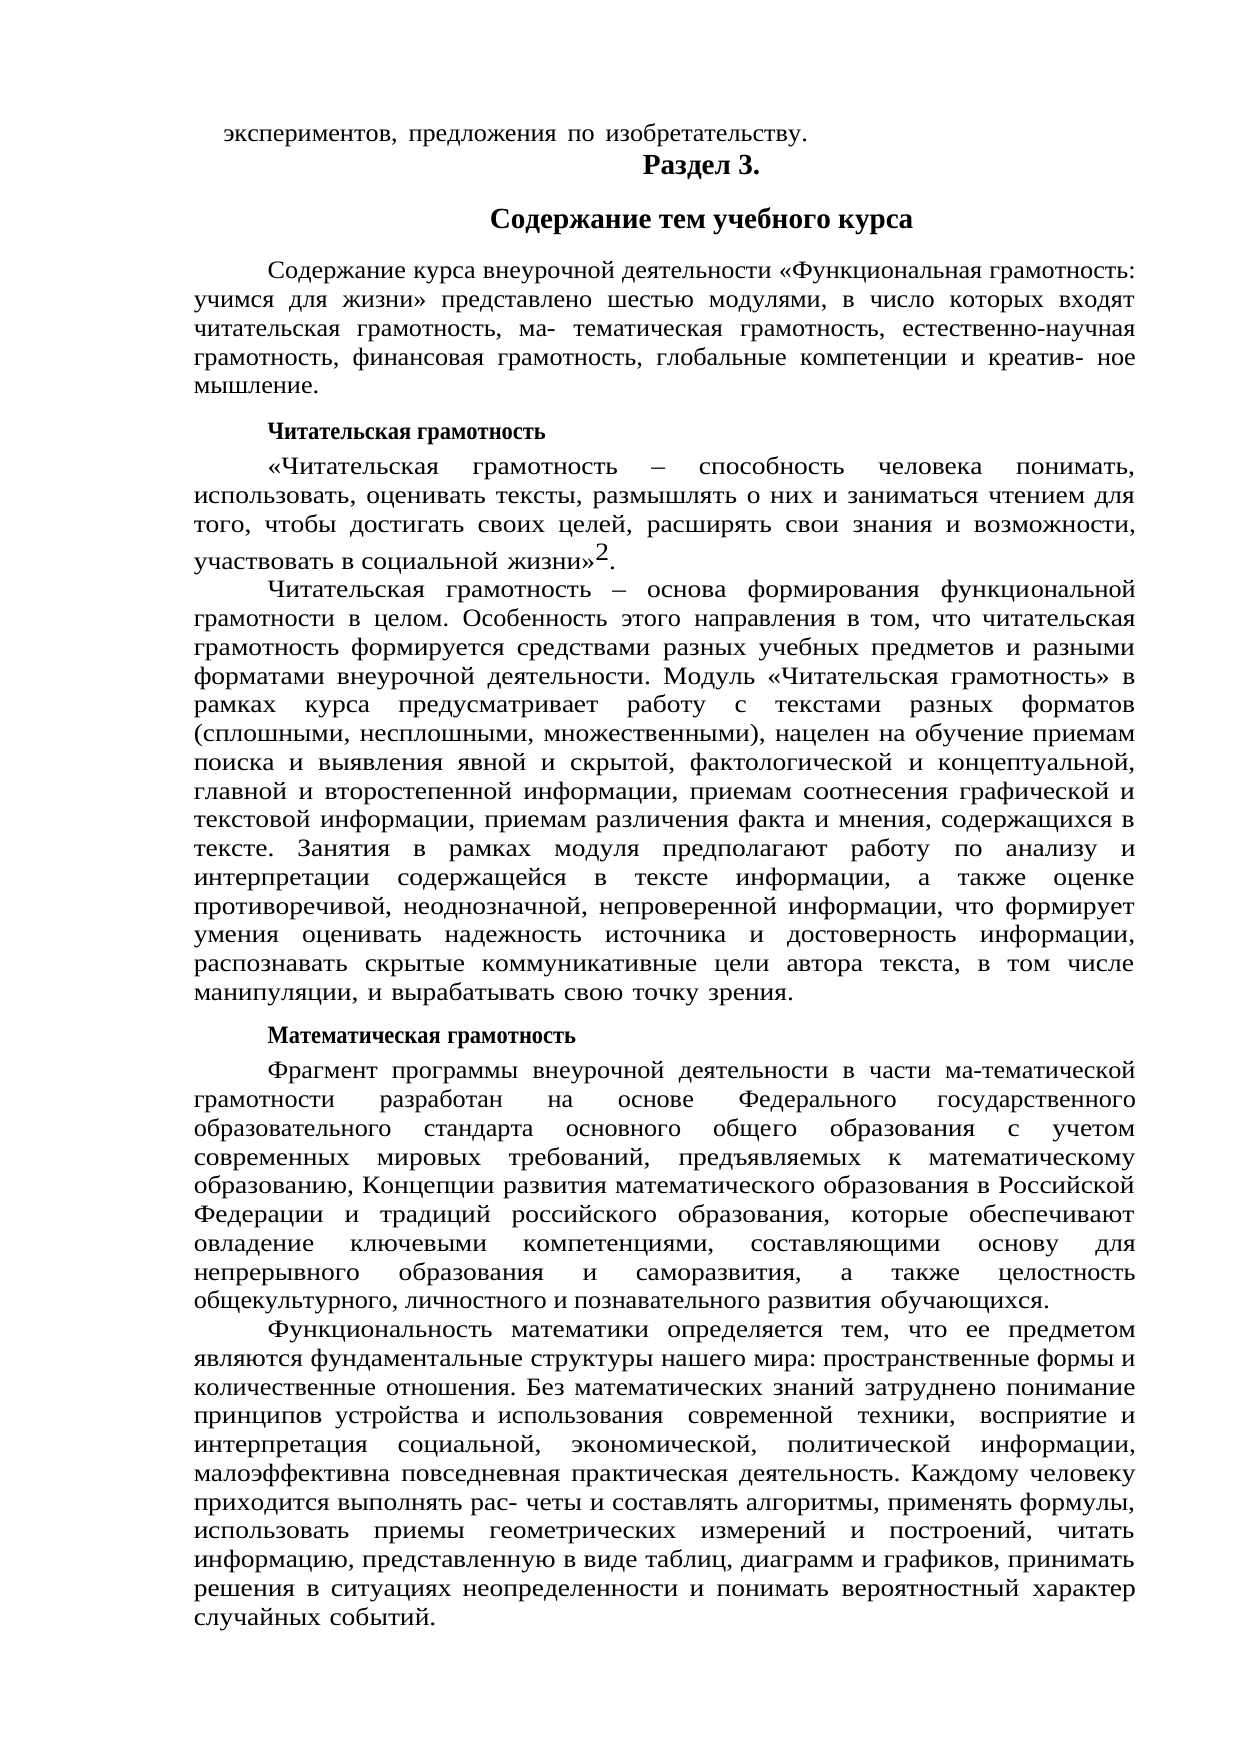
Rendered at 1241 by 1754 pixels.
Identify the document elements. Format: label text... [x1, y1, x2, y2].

text Фрагмент программы внеурочной деятельности в части ма-тематической грамотности разработан на основе Федерального государственного образовательного стандарта основного общего образования с учетом современных мировых требований, предъявляемых к математическому образованию, Концепции развития математического образования в Российской Федерации и традиций российского образования, которые обеспечивают овладение ключевыми компетенциями, составляющими основу для непрерывного образования и саморазвития, а также целостность общекультурного, личностного и познавательного развития обучающихся. [193, 1055, 1136, 1314]
text Функциональность математики определяется тем, что ее предметом являются фундаментальные структуры нашего мира: пространственные формы и количественные отношения. Без математических знаний затруднено понимание принципов устройства и использования современной техники, восприятие и интерпретация социальной, экономической, политической информации, малоэффективна повседневная практическая деятельность. Каждому человеку приходится выполнять рас- четы и составлять алгоритмы, применять формулы, использовать приемы геометрических измерений и построений, читать информацию, представленную в виде таблиц, диаграмм и графиков, принимать решения в ситуациях неопределенности и понимать вероятностный характер случайных событий. [193, 1314, 1136, 1630]
text Раздел 3. [177, 147, 1152, 180]
text Содержание курса внеурочной деятельности «Функциональная грамотность: учимся для жизни» представлено шестью модулями, в число которых входят читательская грамотность, ма- тематическая грамотность, естественно-научная грамотность, финансовая грамотность, глобальные компетенции и креатив- ное мышление. [193, 256, 1136, 399]
text Содержание тем учебного курса [177, 201, 1152, 235]
subtitle Математическая грамотность [193, 1020, 1152, 1049]
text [223, 118, 1136, 147]
text «Читательская грамотность – способность человека понимать, использовать, оценивать тексты, размышлять о них и заниматься чтением для того, чтобы достигать своих целей, расширять свои знания и возможности, участвовать в социальной жизни»2. [193, 451, 1136, 574]
subtitle Читательская грамотность [193, 416, 1152, 445]
text Читательская грамотность – основа формирования функциональной грамотности в целом. Особенность этого направления в том, что читательская грамотность формируется средствами разных учебных предметов и разными форматами внеурочной деятельности. Модуль «Читательская грамотность» в рамках курса предусматривает работу с текстами разных форматов (сплошными, несплошными, множественными), нацелен на обучение приемам поиска и выявления явной и скрытой, фактологической и концептуальной, главной и второстепенной информации, приемам соотнесения графической и текстовой информации, приемам различения факта и мнения, содержащихся в тексте. Занятия в рамках модуля предполагают работу по анализу и интерпретации содержащейся в тексте информации, а также оценке противоречивой, неоднозначной, непроверенной информации, что формирует умения оценивать надежность источника и достоверность информации, распознавать скрытые коммуникативные цели автора текста, в том числе манипуляции, и вырабатывать свою точку зрения. [193, 574, 1136, 1006]
